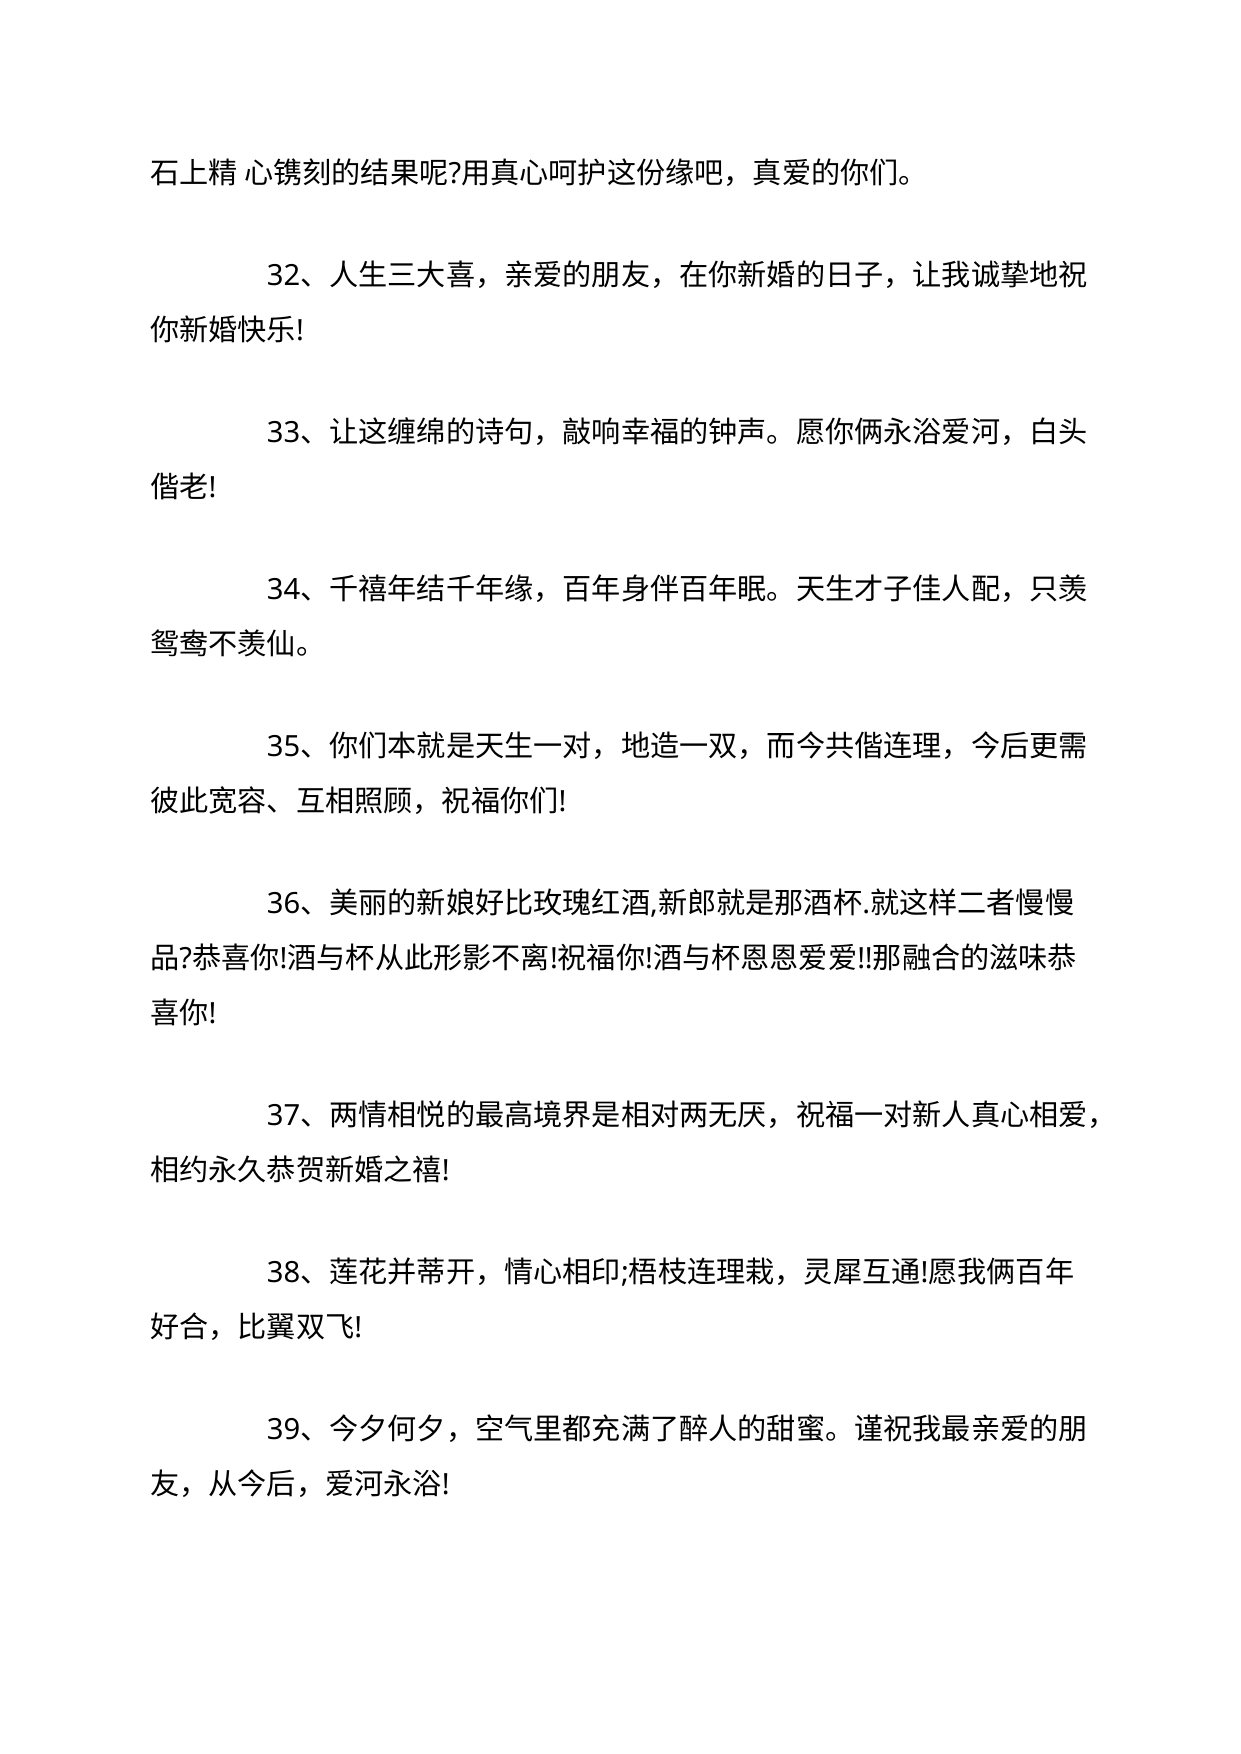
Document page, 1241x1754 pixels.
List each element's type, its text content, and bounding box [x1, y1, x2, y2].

text 33、让这缠绵的诗句，敲响幸福的钟声。愿你俩永浴爱河，白头偕老! [150, 409, 1090, 506]
text 36、美丽的新娘好比玫瑰红酒,新郎就是那酒杯.就这样二者慢慢品?恭喜你!酒与杯从此形影不离!祝福你!酒与杯恩恩爱爱!!那融合的滋味恭喜你! [150, 880, 1090, 1032]
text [150, 150, 1090, 192]
text 39、今夕何夕，空气里都充满了醉人的甜蜜。谨祝我最亲爱的朋友，从今后，爱河永浴! [150, 1406, 1090, 1503]
text 32、人生三大喜，亲爱的朋友，在你新婚的日子，让我诚挚地祝你新婚快乐! [150, 252, 1090, 349]
text 34、千禧年结千年缘，百年身伴百年眠。天生才子佳人配，只羡鸳鸯不羡仙。 [150, 566, 1090, 663]
text 35、你们本就是天生一对，地造一双，而今共偕连理，今后更需彼此宽容、互相照顾，祝福你们! [150, 723, 1090, 820]
text 38、莲花并蒂开，情心相印;梧枝连理栽，灵犀互通!愿我俩百年好合，比翼双飞! [150, 1249, 1090, 1346]
text 37、两情相悦的最高境界是相对两无厌，祝福一对新人真心相爱，相约永久恭贺新婚之禧! [150, 1092, 1090, 1189]
